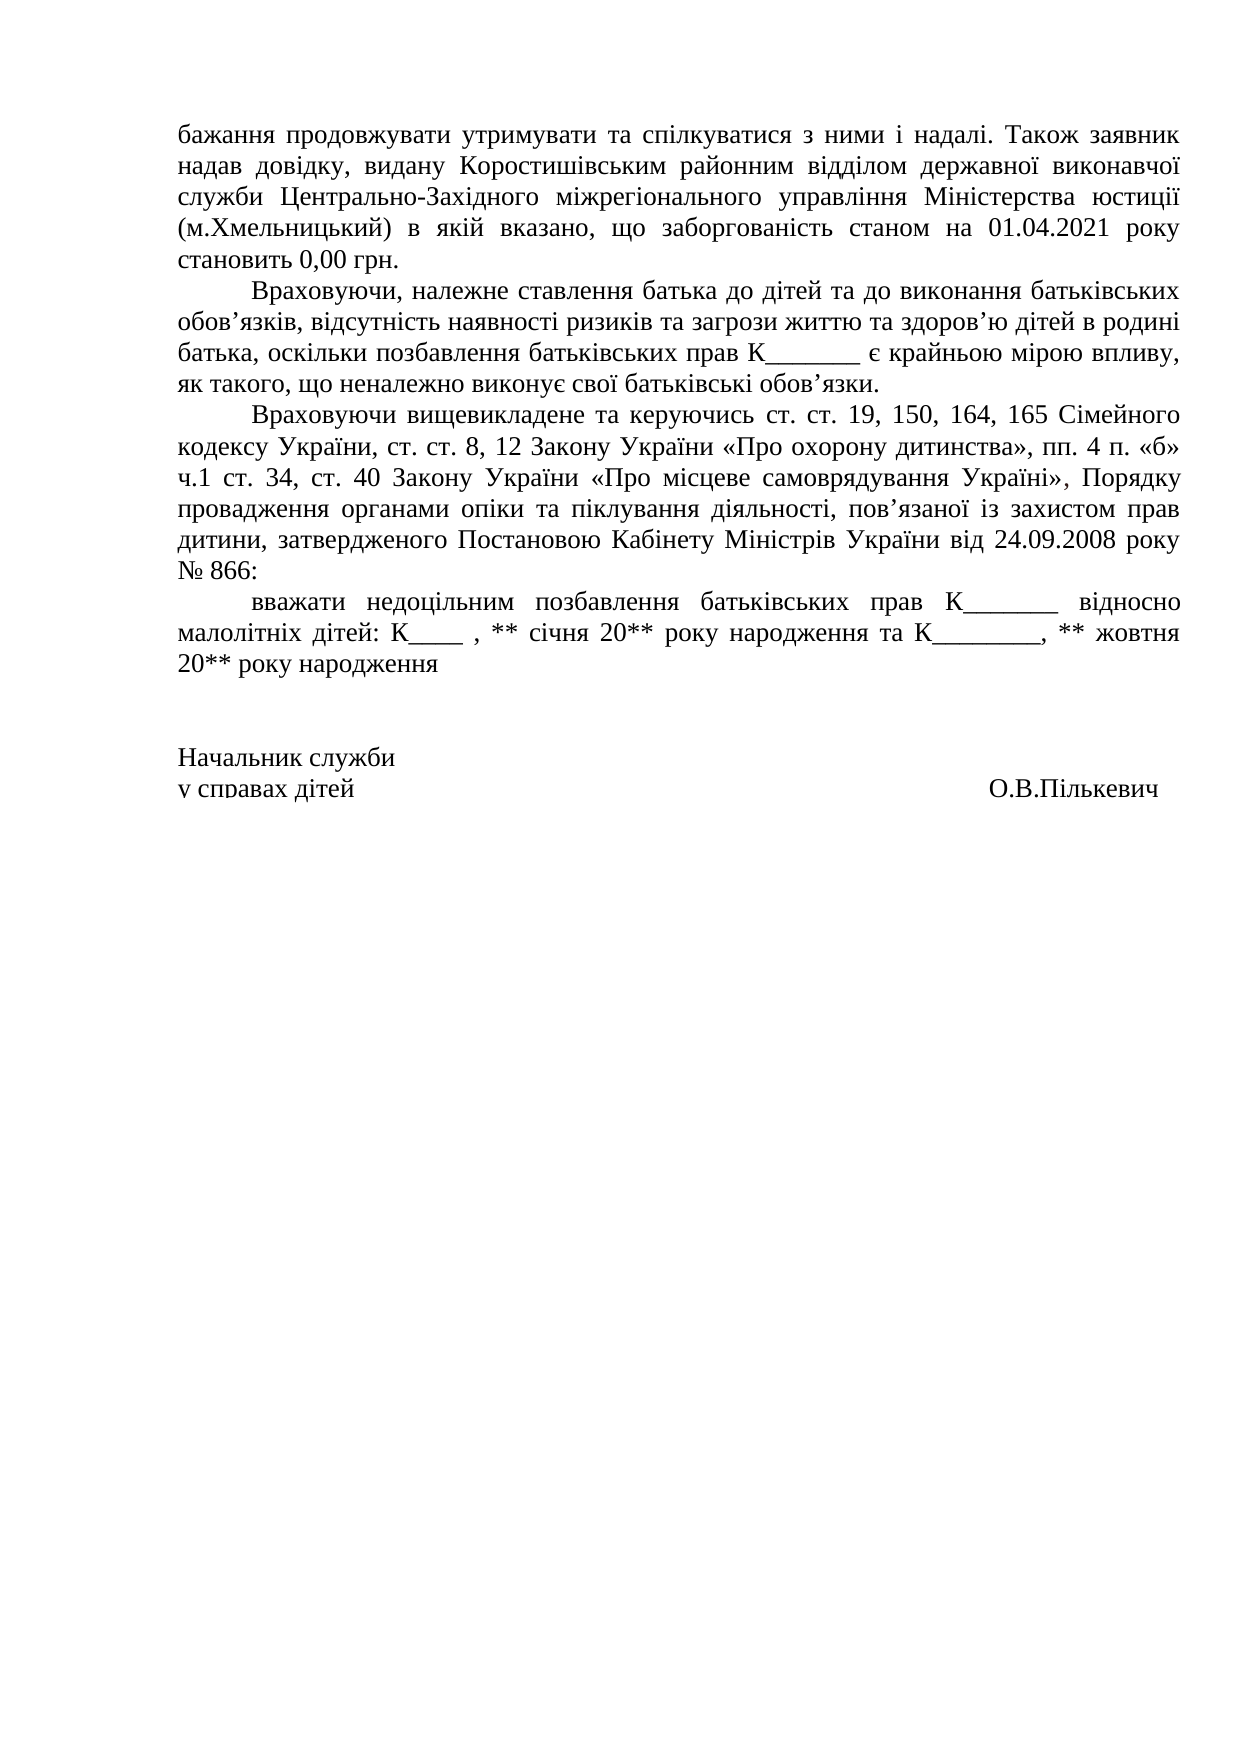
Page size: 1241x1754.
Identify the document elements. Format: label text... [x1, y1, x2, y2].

text у справах дітей О.В.Пількевич [177, 772, 1181, 803]
text Враховуючи вищевикладене та керуючись ст. ст. 19, 150, 164, 165 Сімейного кодексу України, ст. ст. 8, 12 Закону України «Про охорону дитинства», пп. 4 п. «б» ч.1 ст. 34, ст. 40 Закону України «Про місцеве самоврядування Україні», Порядку провадження органами опіки та піклування діяльності, пов’язаної із захистом прав дитини, затвердженого Постановою Кабінету Міністрів України від 24.09.2008 року № 866: [177, 398, 1181, 585]
text вважати недоцільним позбавлення батьківських прав К_______ відносно малолітніх дітей: К____ , ** січня 20** року народження та К________, ** жовтня 20** року народження [177, 585, 1181, 679]
text Враховуючи, належне ставлення батька до дітей та до виконання батьківських обов’язків, відсутність наявності ризиків та загрози життю та здоров’ю дітей в родині батька, оскільки позбавлення батьківських прав К_______ є крайньою мірою впливу, як такого, що неналежно виконує свої батьківські обов’язки. [177, 274, 1181, 398]
text Начальник служби [177, 741, 1181, 772]
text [177, 118, 1181, 274]
